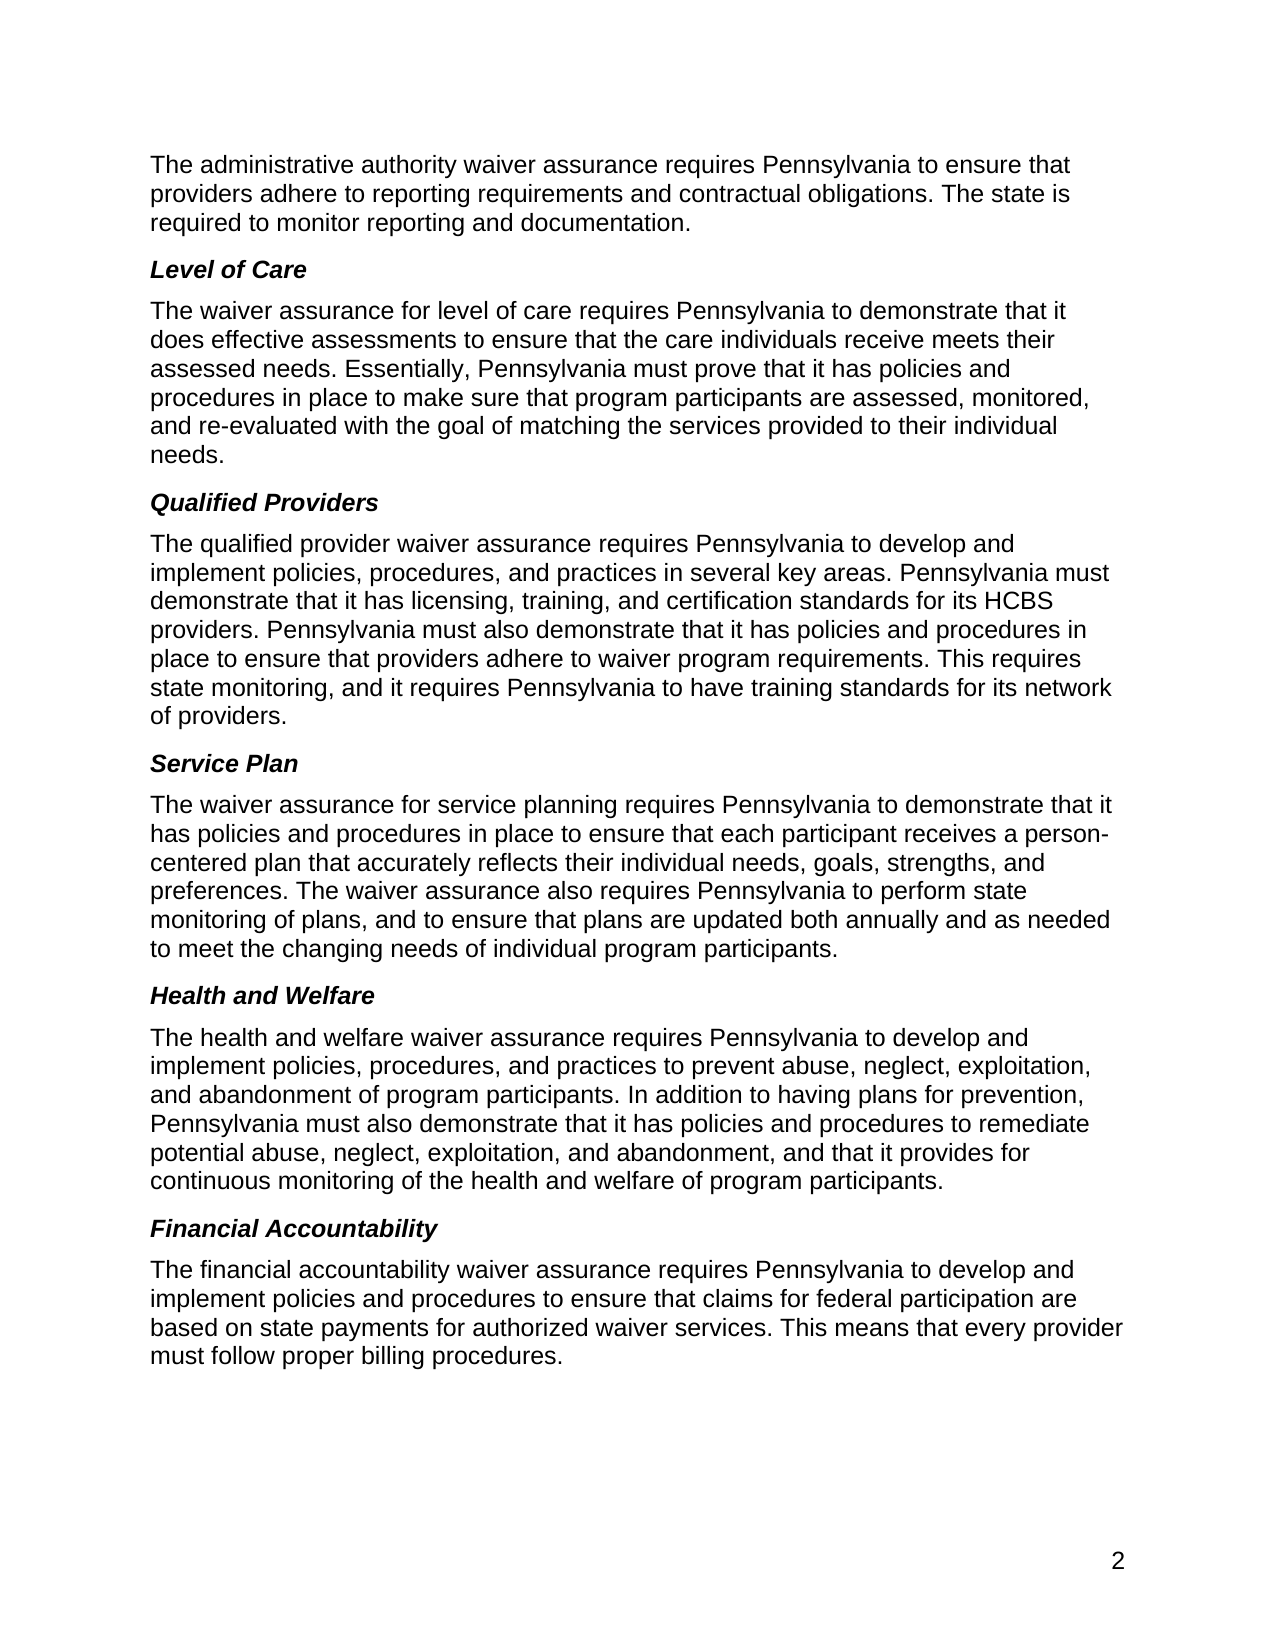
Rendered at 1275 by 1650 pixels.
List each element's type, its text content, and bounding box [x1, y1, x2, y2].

subtitle Level of Care [150, 255, 1125, 284]
text The waiver assurance for level of care requires Pennsylvania to demonstrate that it does effective assessments to ensure that the care individuals receive meets their assessed needs. Essentially, Pennsylvania must prove that it has policies and procedures in place to make sure that program participants are assessed, monitored, and re-evaluated with the goal of matching the services provided to their individual needs. [150, 296, 1125, 469]
text The administrative authority waiver assurance requires Pennsylvania to ensure that providers adhere to reporting requirements and contractual obligations. The state is required to monitor reporting and documentation. [150, 150, 1125, 236]
text The financial accountability waiver assurance requires Pennsylvania to develop and implement policies and procedures to ensure that claims for federal participation are based on state payments for authorized waiver services. This means that every provider must follow proper billing procedures. [150, 1255, 1125, 1370]
subtitle Qualified Providers [150, 487, 1125, 516]
subtitle Health and Welfare [150, 981, 1125, 1010]
subtitle Service Plan [150, 749, 1125, 777]
text The health and welfare waiver assurance requires Pennsylvania to develop and implement policies, procedures, and practices to prevent abuse, neglect, exploitation, and abandonment of program participants. In addition to having plans for prevention, Pennsylvania must also demonstrate that it has policies and procedures to remediate potential abuse, neglect, exploitation, and abandonment, and that it provides for continuous monitoring of the health and welfare of program participants. [150, 1022, 1125, 1195]
subtitle Financial Accountability [150, 1214, 1125, 1242]
text The waiver assurance for service planning requires Pennsylvania to demonstrate that it has policies and procedures in place to ensure that each participant receives a person-centered plan that accurately reflects their individual needs, goals, strengths, and preferences. The waiver assurance also requires Pennsylvania to perform state monitoring of plans, and to ensure that plans are updated both annually and as needed to meet the changing needs of individual program participants. [150, 790, 1125, 962]
text The qualified provider waiver assurance requires Pennsylvania to develop and implement policies, procedures, and practices in several key areas. Pennsylvania must demonstrate that it has licensing, training, and certification standards for its HCBS providers. Pennsylvania must also demonstrate that it has policies and procedures in place to ensure that providers adhere to waiver program requirements. This requires state monitoring, and it requires Pennsylvania to have training standards for its network of providers. [150, 529, 1125, 730]
